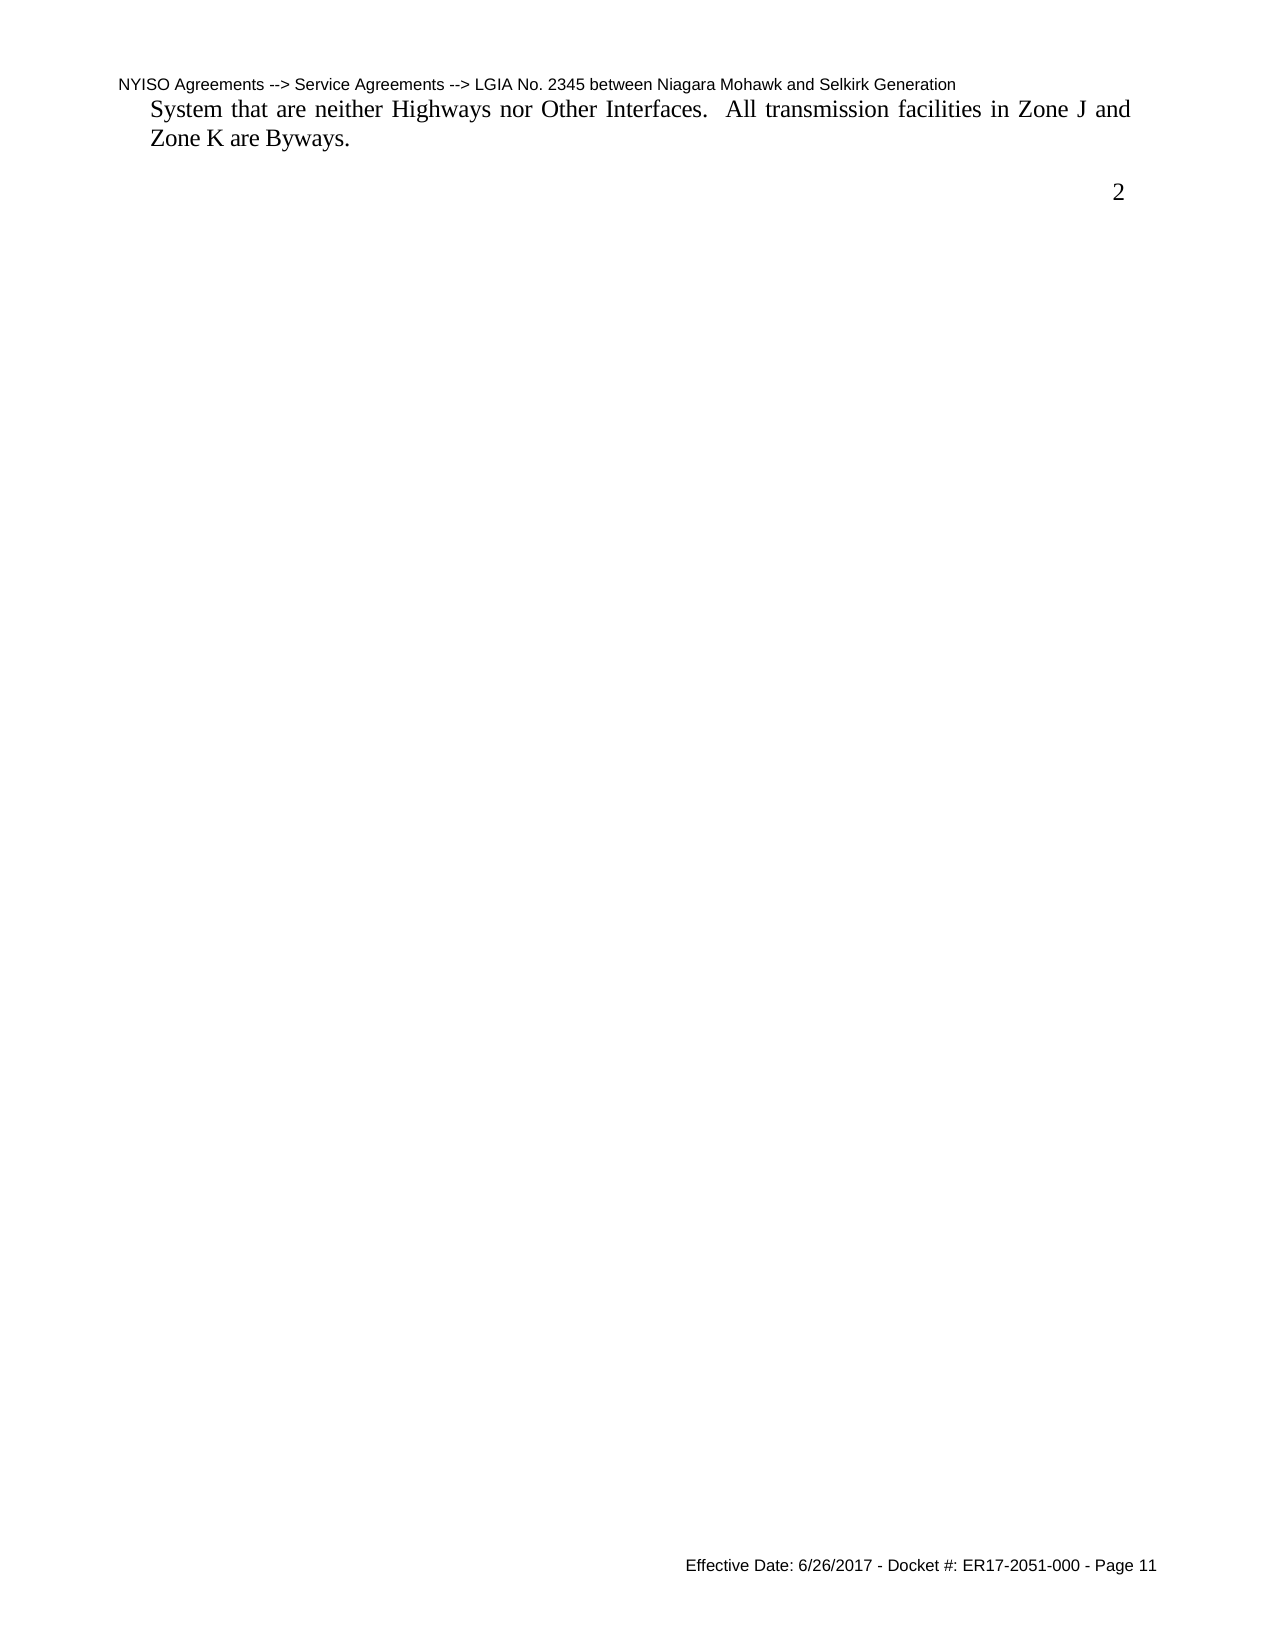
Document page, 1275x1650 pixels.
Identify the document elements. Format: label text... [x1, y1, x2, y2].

text 2 [1112, 178, 1275, 207]
text System that are neither Highways nor Other Interfaces. All transmission facilities in Zone J and Zone K are Byways. [150, 94, 1132, 152]
